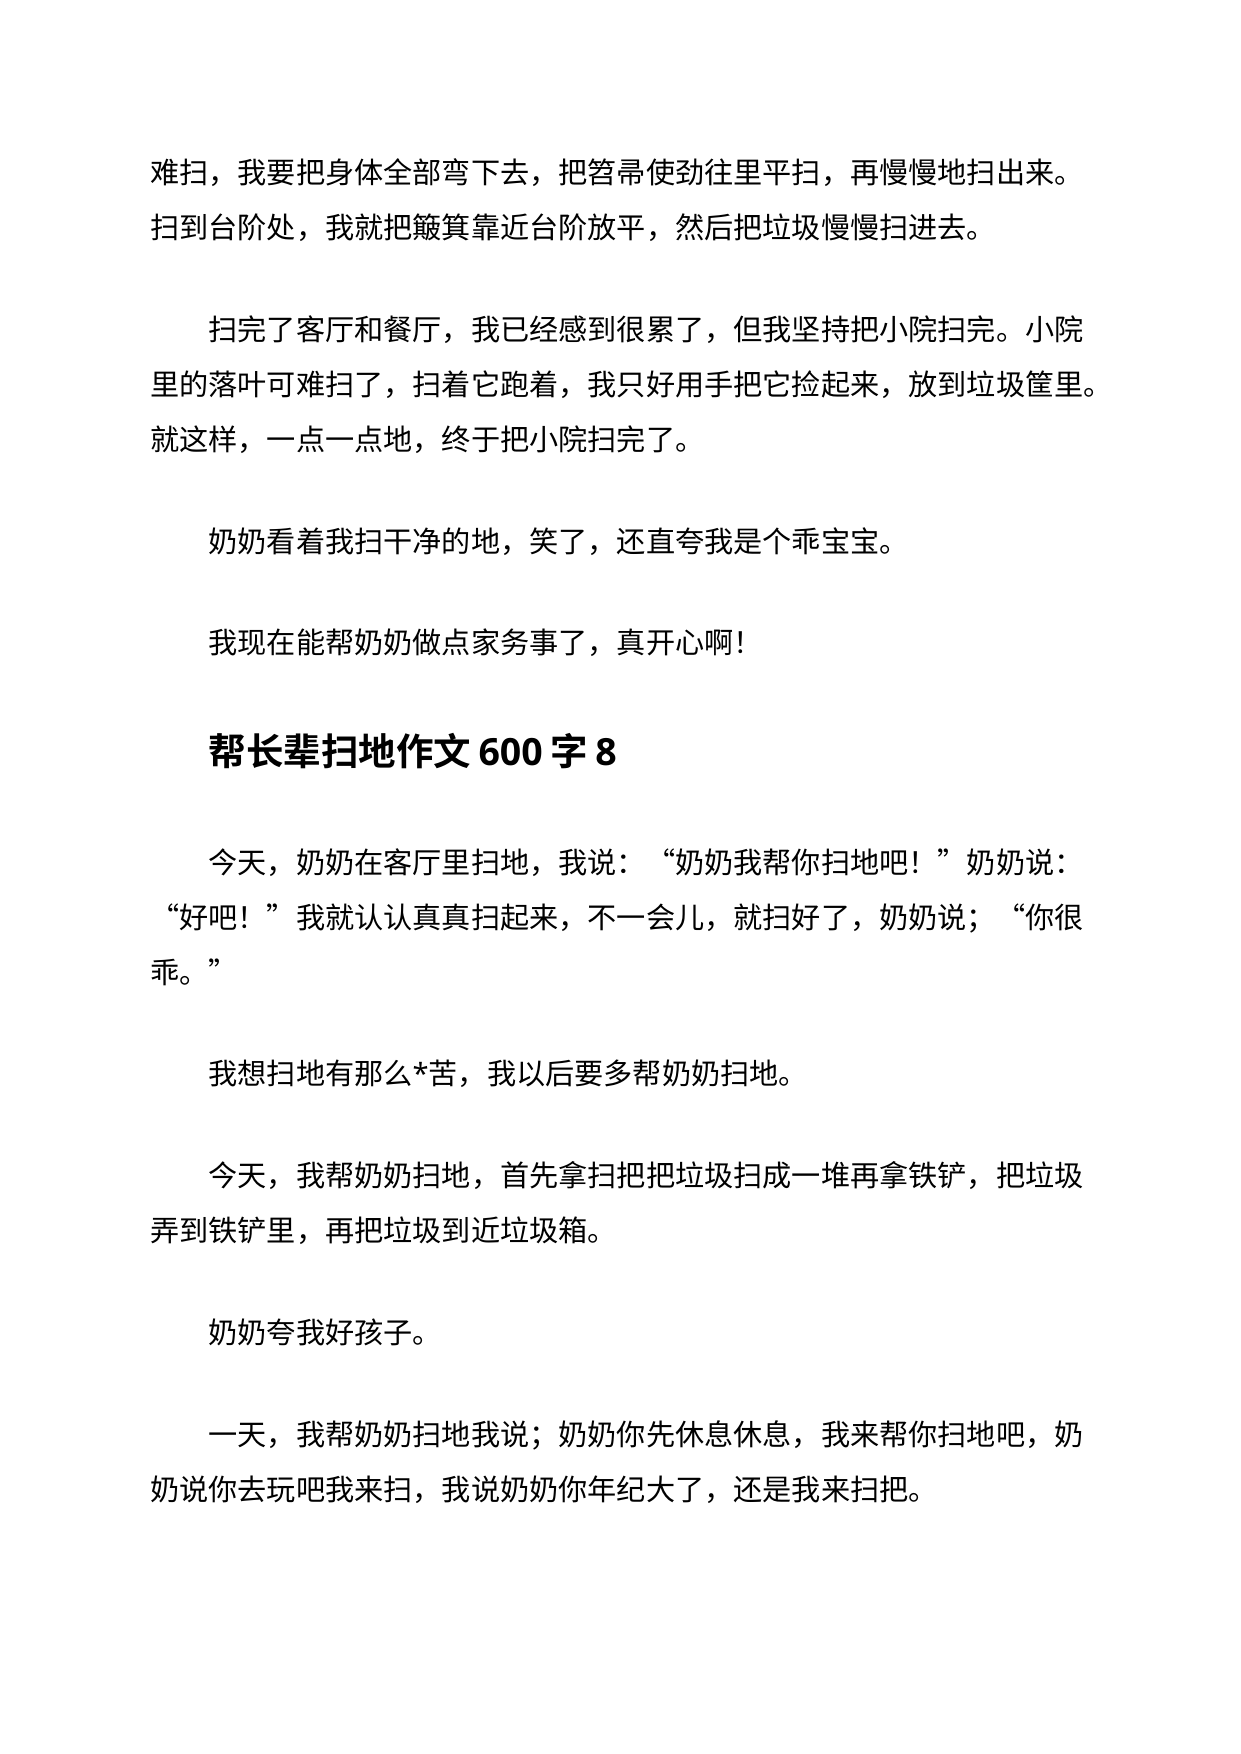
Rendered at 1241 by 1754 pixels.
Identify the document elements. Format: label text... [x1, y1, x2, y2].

text 今天，奶奶在客厅里扫地，我说：“奶奶我帮你扫地吧！”奶奶说：“好吧！”我就认认真真扫起来，不一会儿，就扫好了，奶奶说；“你很乖。” [150, 839, 1090, 991]
text 帮长辈扫地作文600字8 [150, 722, 1090, 776]
text 奶奶看着我扫干净的地，笑了，还直夸我是个乖宝宝。 [150, 518, 1090, 561]
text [150, 150, 1090, 247]
text 扫完了客厅和餐厅，我已经感到很累了，但我坚持把小院扫完。小院里的落叶可难扫了，扫着它跑着，我只好用手把它捡起来，放到垃圾筐里。就这样，一点一点地，终于把小院扫完了。 [150, 307, 1090, 459]
text 一天，我帮奶奶扫地我说；奶奶你先休息休息，我来帮你扫地吧，奶奶说你去玩吧我来扫，我说奶奶你年纪大了，还是我来扫把。 [150, 1411, 1090, 1508]
text 我现在能帮奶奶做点家务事了，真开心啊！ [150, 620, 1090, 662]
text 今天，我帮奶奶扫地，首先拿扫把把垃圾扫成一堆再拿铁铲，把垃圾弄到铁铲里，再把垃圾到近垃圾箱。 [150, 1153, 1090, 1250]
text 我想扫地有那么*苦，我以后要多帮奶奶扫地。 [150, 1051, 1090, 1093]
text 奶奶夸我好孩子。 [150, 1309, 1090, 1352]
